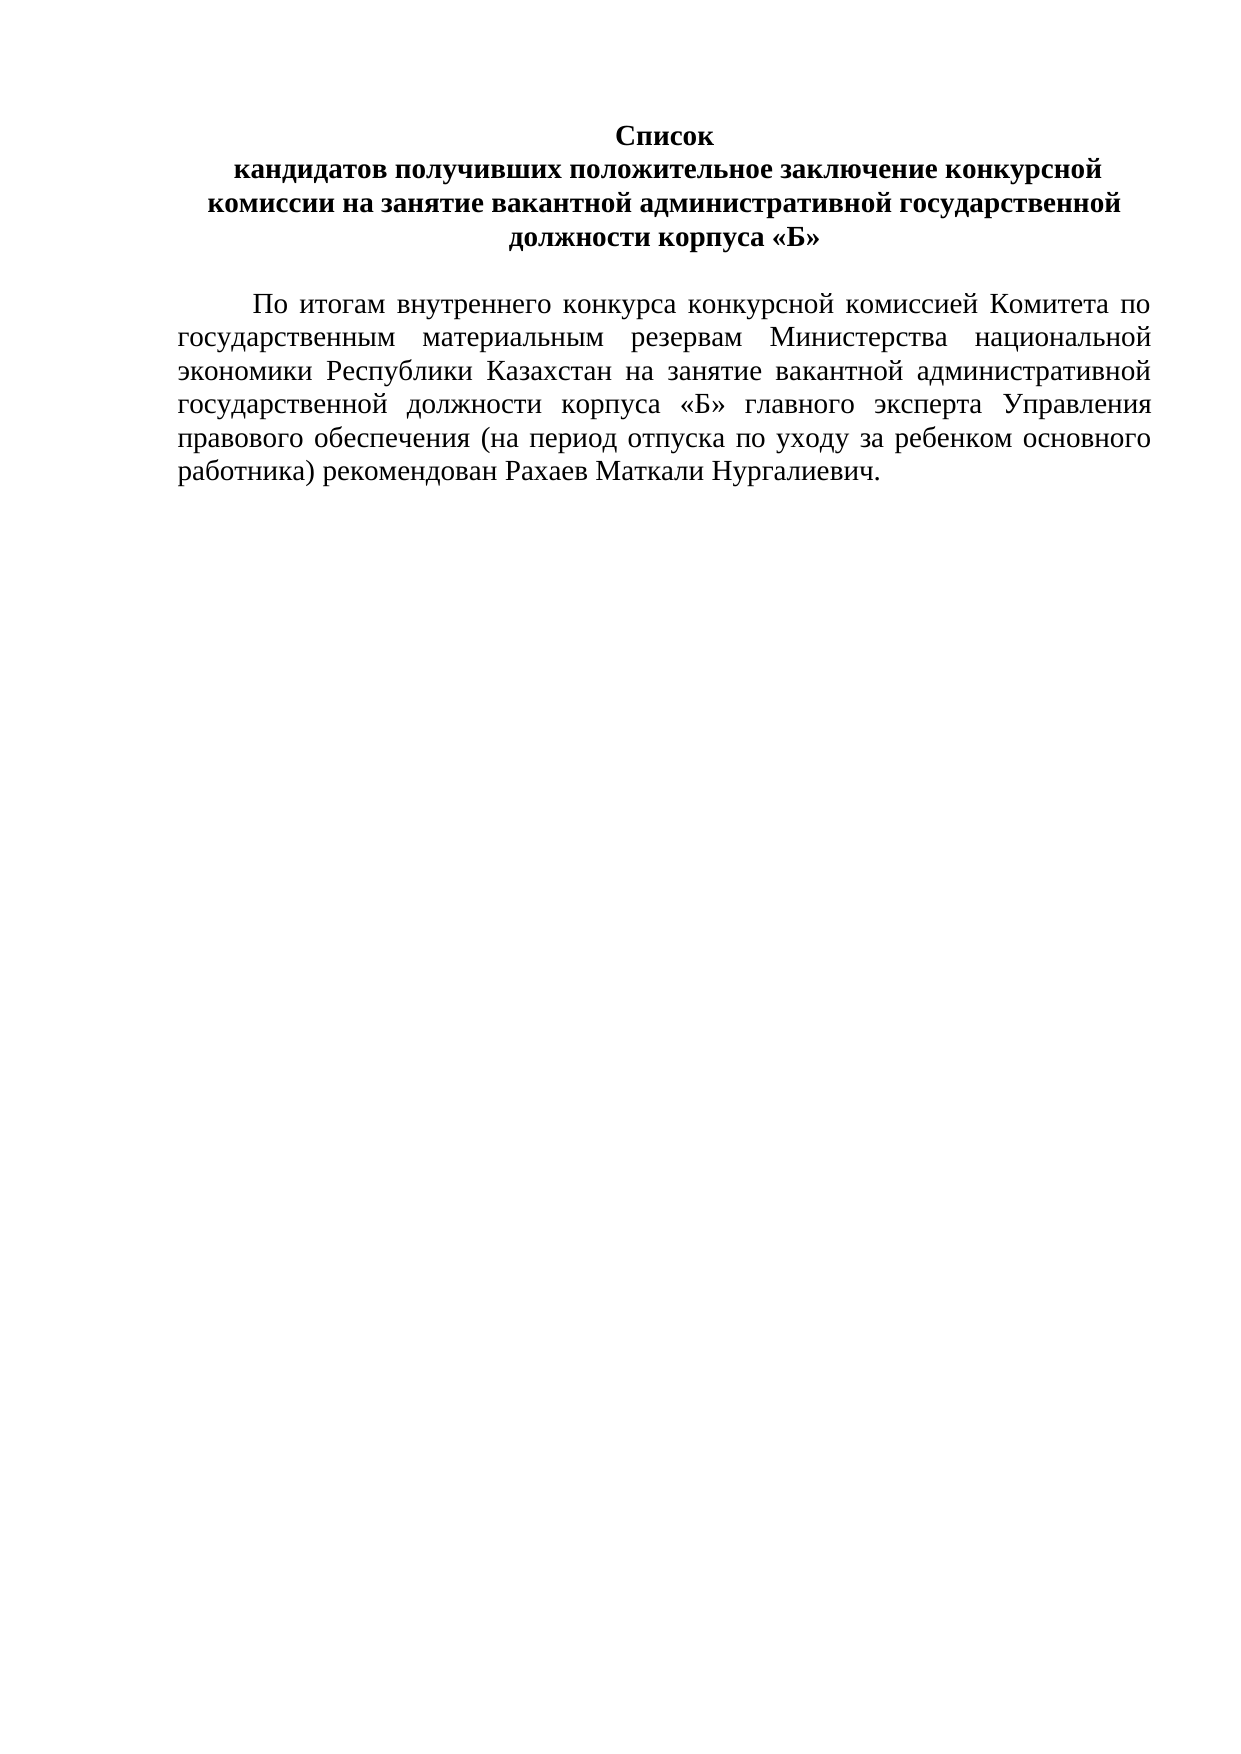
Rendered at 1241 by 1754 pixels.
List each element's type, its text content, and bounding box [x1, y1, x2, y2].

text Список [177, 118, 1152, 152]
text кандидатов получивших положительное заключение конкурсной комиссии на занятие вакантной административной государственной должности корпуса «Б» [177, 152, 1152, 252]
text По итогам внутреннего конкурса конкурсной комиссией Комитета по государственным материальным резервам Министерства национальной экономики Республики Казахстан на занятие вакантной административной государственной должности корпуса «Б» главного эксперта Управления правового обеспечения (на период отпуска по уходу за ребенком основного работника) рекомендован Рахаев Маткали Нургалиевич. [177, 286, 1152, 487]
